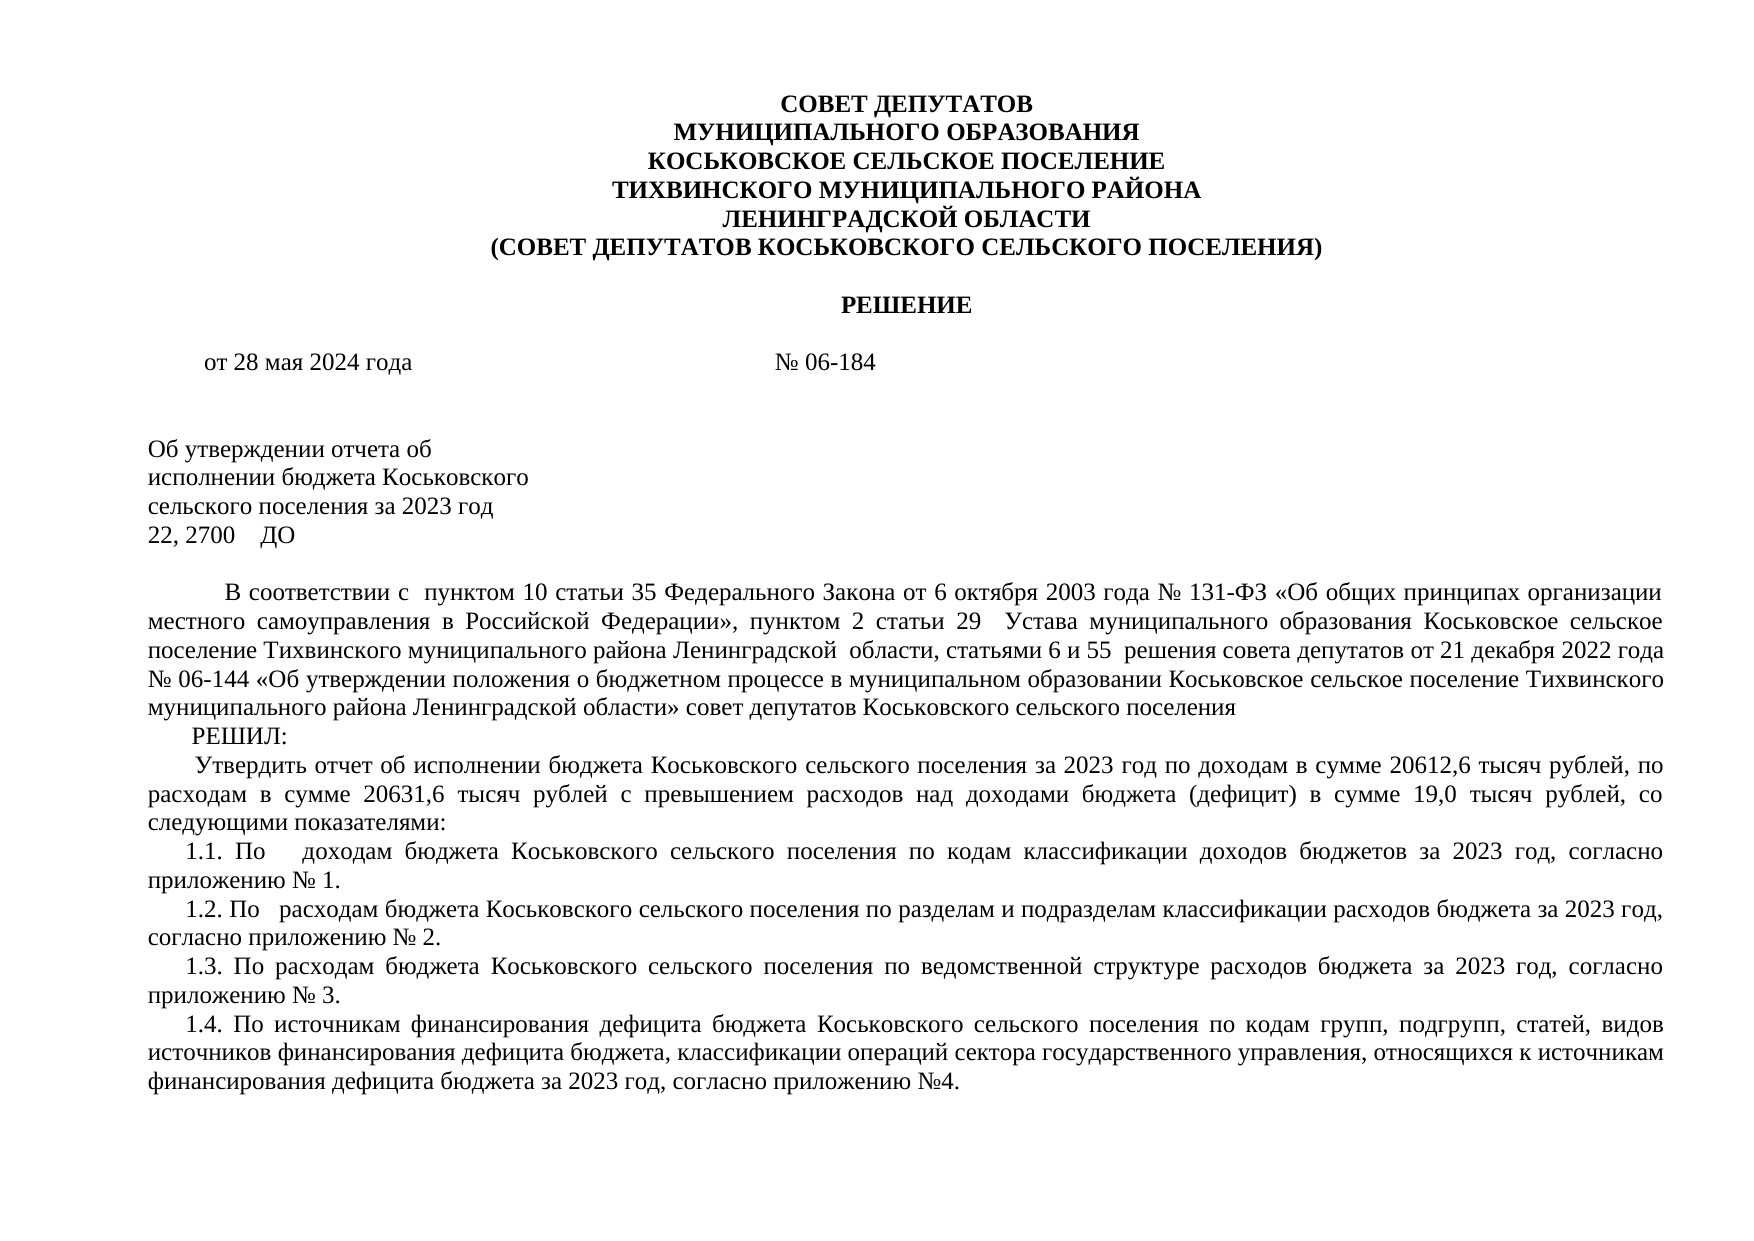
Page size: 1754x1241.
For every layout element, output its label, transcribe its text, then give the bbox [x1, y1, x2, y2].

text КОСЬКОВСКОЕ СЕЛЬСКОЕ ПОСЕЛЕНИЕ [148, 146, 1665, 175]
text 1.1. По доходам бюджета Коськовского сельского поселения по кодам классификации доходов бюджетов за 2023 год, согласно приложению № 1. [148, 836, 1665, 894]
text 1.2. По расходам бюджета Коськовского сельского поселения по разделам и подразделам классификации расходов бюджета за 2023 год, согласно приложению № 2. [148, 894, 1665, 951]
text (СОВЕТ ДЕПУТАТОВ КОСЬКОВСКОГО СЕЛЬСКОГО ПОСЕЛЕНИЯ) [148, 232, 1665, 261]
text РЕШИЛ: [148, 721, 1665, 750]
text РЕШЕНИЕ [148, 290, 1665, 319]
text от 28 мая 2024 года № 06-184 [148, 347, 1665, 376]
text исполнении бюджета Коськовского [148, 462, 1665, 491]
text В соответствии с пунктом 10 статьи 35 Федерального Закона от 6 октября 2003 года № 131-ФЗ «Об общих принципах организации местного самоуправления в Российской Федерации», пунктом 2 статьи 29 Устава муниципального образования Коськовское сельское поселение Тихвинского муниципального района Ленинградской области, статьями 6 и 55 решения совета депутатов от 21 декабря 2022 года № 06-144 «Об утверждении положения о бюджетном процессе в муниципальном образовании Коськовское сельское поселение Тихвинского муниципального района Ленинградской области» совет депутатов Коськовского сельского поселения [148, 577, 1665, 721]
text Утвердить отчет об исполнении бюджета Коськовского сельского поселения за 2023 год по доходам в сумме 20612,6 тысяч рублей, по расходам в сумме 20631,6 тысяч рублей с превышением расходов над доходами бюджета (дефицит) в сумме 19,0 тысяч рублей, со следующими показателями: [148, 750, 1665, 836]
text Об утверждении отчета об [148, 434, 1665, 462]
text ТИХВИНСКОГО МУНИЦИПАЛЬНОГО РАЙОНА [148, 175, 1665, 204]
text сельского поселения за 2023 год [148, 491, 1665, 520]
text СОВЕТ ДЕПУТАТОВ [148, 89, 1665, 117]
text 1.4. По источникам финансирования дефицита бюджета Коськовского сельского поселения по кодам групп, подгрупп, статей, видов источников финансирования дефицита бюджета, классификации операций сектора государственного управления, относящихся к источникам финансирования дефицита бюджета за 2023 год, согласно приложению №4. [148, 1009, 1665, 1095]
text 1.3. По расходам бюджета Коськовского сельского поселения по ведомственной структуре расходов бюджета за 2023 год, согласно приложению № 3. [148, 951, 1665, 1009]
text ЛЕНИНГРАДСКОЙ ОБЛАСТИ [148, 204, 1665, 232]
text 22, 2700 ДО [148, 520, 1665, 549]
text МУНИЦИПАЛЬНОГО ОБРАЗОВАНИЯ [148, 117, 1665, 146]
